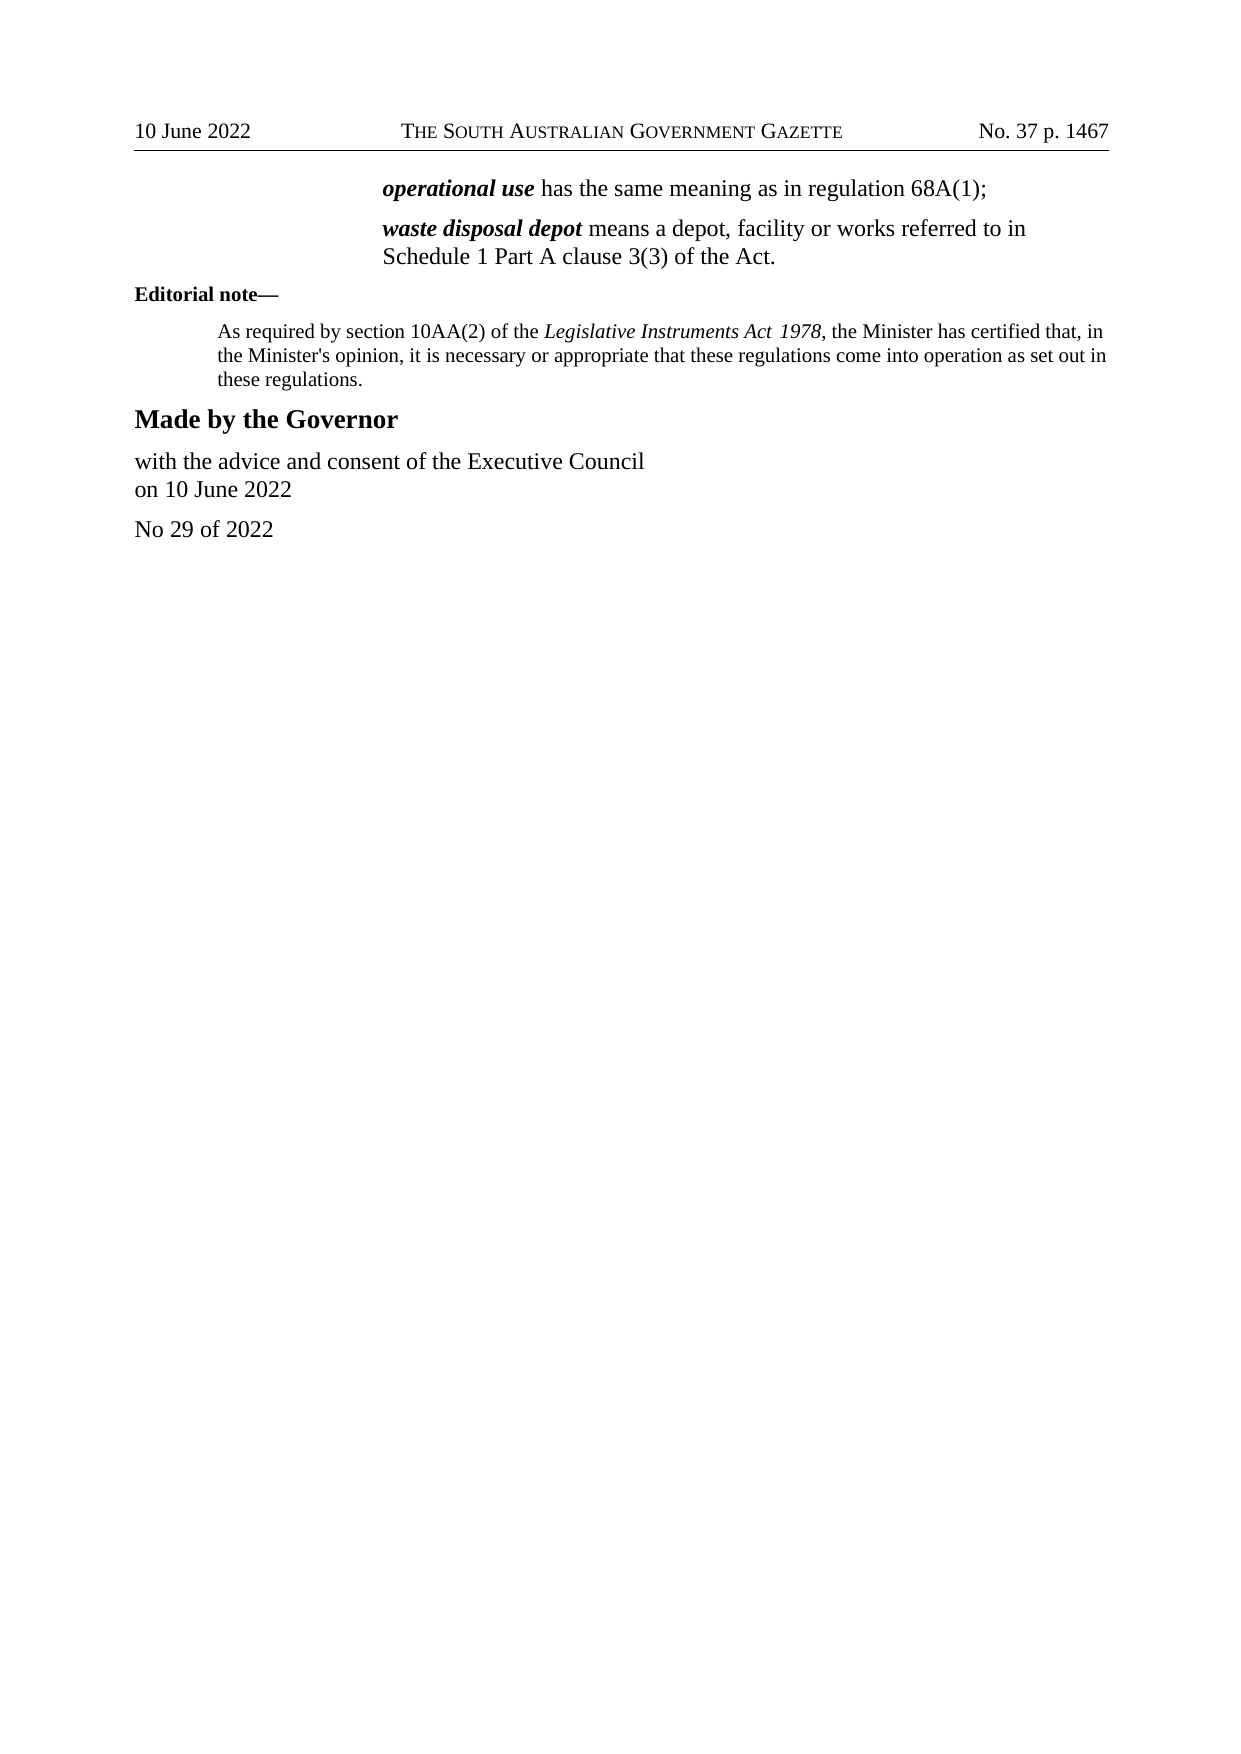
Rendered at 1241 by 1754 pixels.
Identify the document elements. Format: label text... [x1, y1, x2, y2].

text on 10 June 2022 [134, 475, 1109, 502]
text As required by section 10AA(2) of the Legislative Instruments Act 1978, the Minister has certified that, in the Minister's opinion, it is necessary or appropriate that these regulations come into operation as set out in these regulations. [217, 319, 1109, 391]
text waste disposal depot means a depot, facility or works referred to in Schedule 1 Part A clause 3(3) of the Act. [382, 214, 1109, 270]
text Editorial note— [134, 282, 1109, 306]
text operational use has the same meaning as in regulation 68A(1); [382, 174, 1109, 202]
text with the advice and consent of the Executive Council [134, 447, 1109, 475]
text No 29 of 2022 [134, 515, 1109, 542]
text Made by the Governor [134, 403, 1109, 434]
